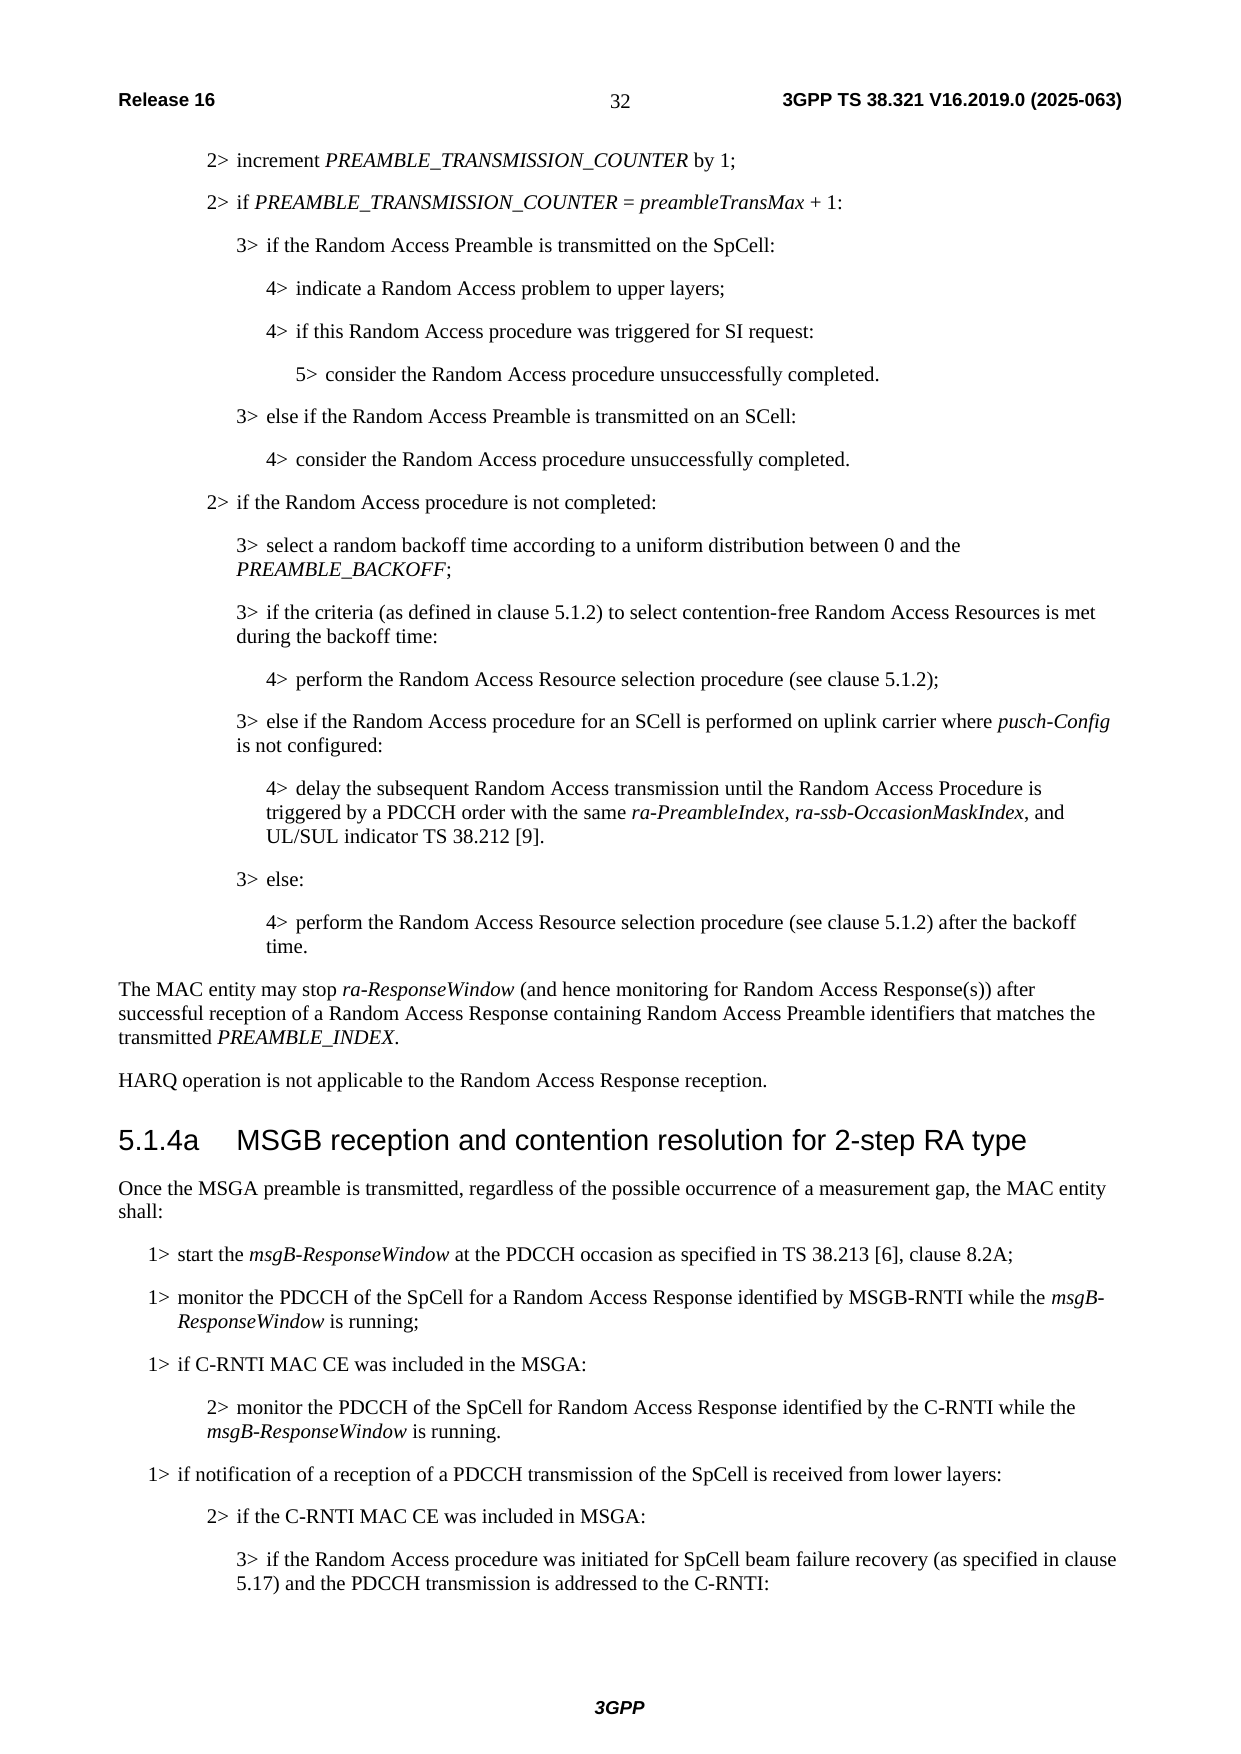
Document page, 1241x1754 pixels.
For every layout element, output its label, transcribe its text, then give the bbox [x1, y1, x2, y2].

text 2> monitor the PDCCH of the SpCell for Random Access Response identified by the C-RNTI while the msgB-ResponseWindow is running. [207, 1395, 1122, 1443]
text 3> else: [236, 867, 1122, 891]
text 3> if the Random Access Preamble is transmitted on the SpCell: [236, 233, 1122, 257]
text 1> monitor the PDCCH of the SpCell for a Random Access Response identified by MSGB-RNTI while the msgB-ResponseWindow is running; [148, 1285, 1122, 1333]
text 3> else if the Random Access Preamble is transmitted on an SCell: [236, 404, 1122, 428]
text 4> indicate a Random Access problem to upper layers; [266, 276, 1122, 300]
text 5> consider the Random Access procedure unsuccessfully completed. [295, 362, 1122, 386]
text 3> select a random backoff time according to a uniform distribution between 0 and the PREAMBLE_BACKOFF; [236, 533, 1122, 581]
text 3> if the Random Access procedure was initiated for SpCell beam failure recovery (as specified in clause 5.17) and the PDCCH transmission is addressed to the C-RNTI: [236, 1547, 1122, 1595]
text 2> if the Random Access procedure is not completed: [207, 490, 1122, 514]
text 3> if the criteria (as defined in clause 5.1.2) to select contention-free Random Access Resources is met during the backoff time: [236, 600, 1122, 648]
text 4> consider the Random Access procedure unsuccessfully completed. [266, 447, 1122, 471]
text 4> delay the subsequent Random Access transmission until the Random Access Procedure is triggered by a PDCCH order with the same ra-PreambleIndex, ra-ssb-OccasionMaskIndex, and UL/SUL indicator TS 38.212 [9]. [266, 776, 1122, 848]
text The MAC entity may stop ra-ResponseWindow (and hence monitoring for Random Access Response(s)) after successful reception of a Random Access Response containing Random Access Preamble identifiers that matches the transmitted PREAMBLE_INDEX. [118, 977, 1122, 1049]
text 4> if this Random Access procedure was triggered for SI request: [266, 319, 1122, 343]
text 1> start the msgB-ResponseWindow at the PDCCH occasion as specified in TS 38.213 [6], clause 8.2A; [148, 1242, 1122, 1266]
text 1> if C-RNTI MAC CE was included in the MSGA: [148, 1352, 1122, 1376]
text 4> perform the Random Access Resource selection procedure (see clause 5.1.2); [266, 667, 1122, 691]
text Once the MSGA preamble is transmitted, regardless of the possible occurrence of a measurement gap, the MAC entity shall: [118, 1175, 1122, 1223]
text HARQ operation is not applicable to the Random Access Response reception. [118, 1068, 1122, 1092]
text 2> if the C-RNTI MAC CE was included in MSGA: [207, 1504, 1122, 1528]
subtitle 5.1.4a MSGB reception and contention resolution for 2-step RA type [118, 1123, 1122, 1157]
text 2> if PREAMBLE_TRANSMISSION_COUNTER = preambleTransMax + 1: [207, 190, 1122, 214]
text 4> perform the Random Access Resource selection procedure (see clause 5.1.2) after the backoff time. [266, 910, 1122, 958]
text 2> increment PREAMBLE_TRANSMISSION_COUNTER by 1; [207, 147, 1122, 172]
text 1> if notification of a reception of a PDCCH transmission of the SpCell is received from lower layers: [148, 1462, 1122, 1486]
text 3> else if the Random Access procedure for an SCell is performed on uplink carrier where pusch-Config is not configured: [236, 709, 1122, 757]
